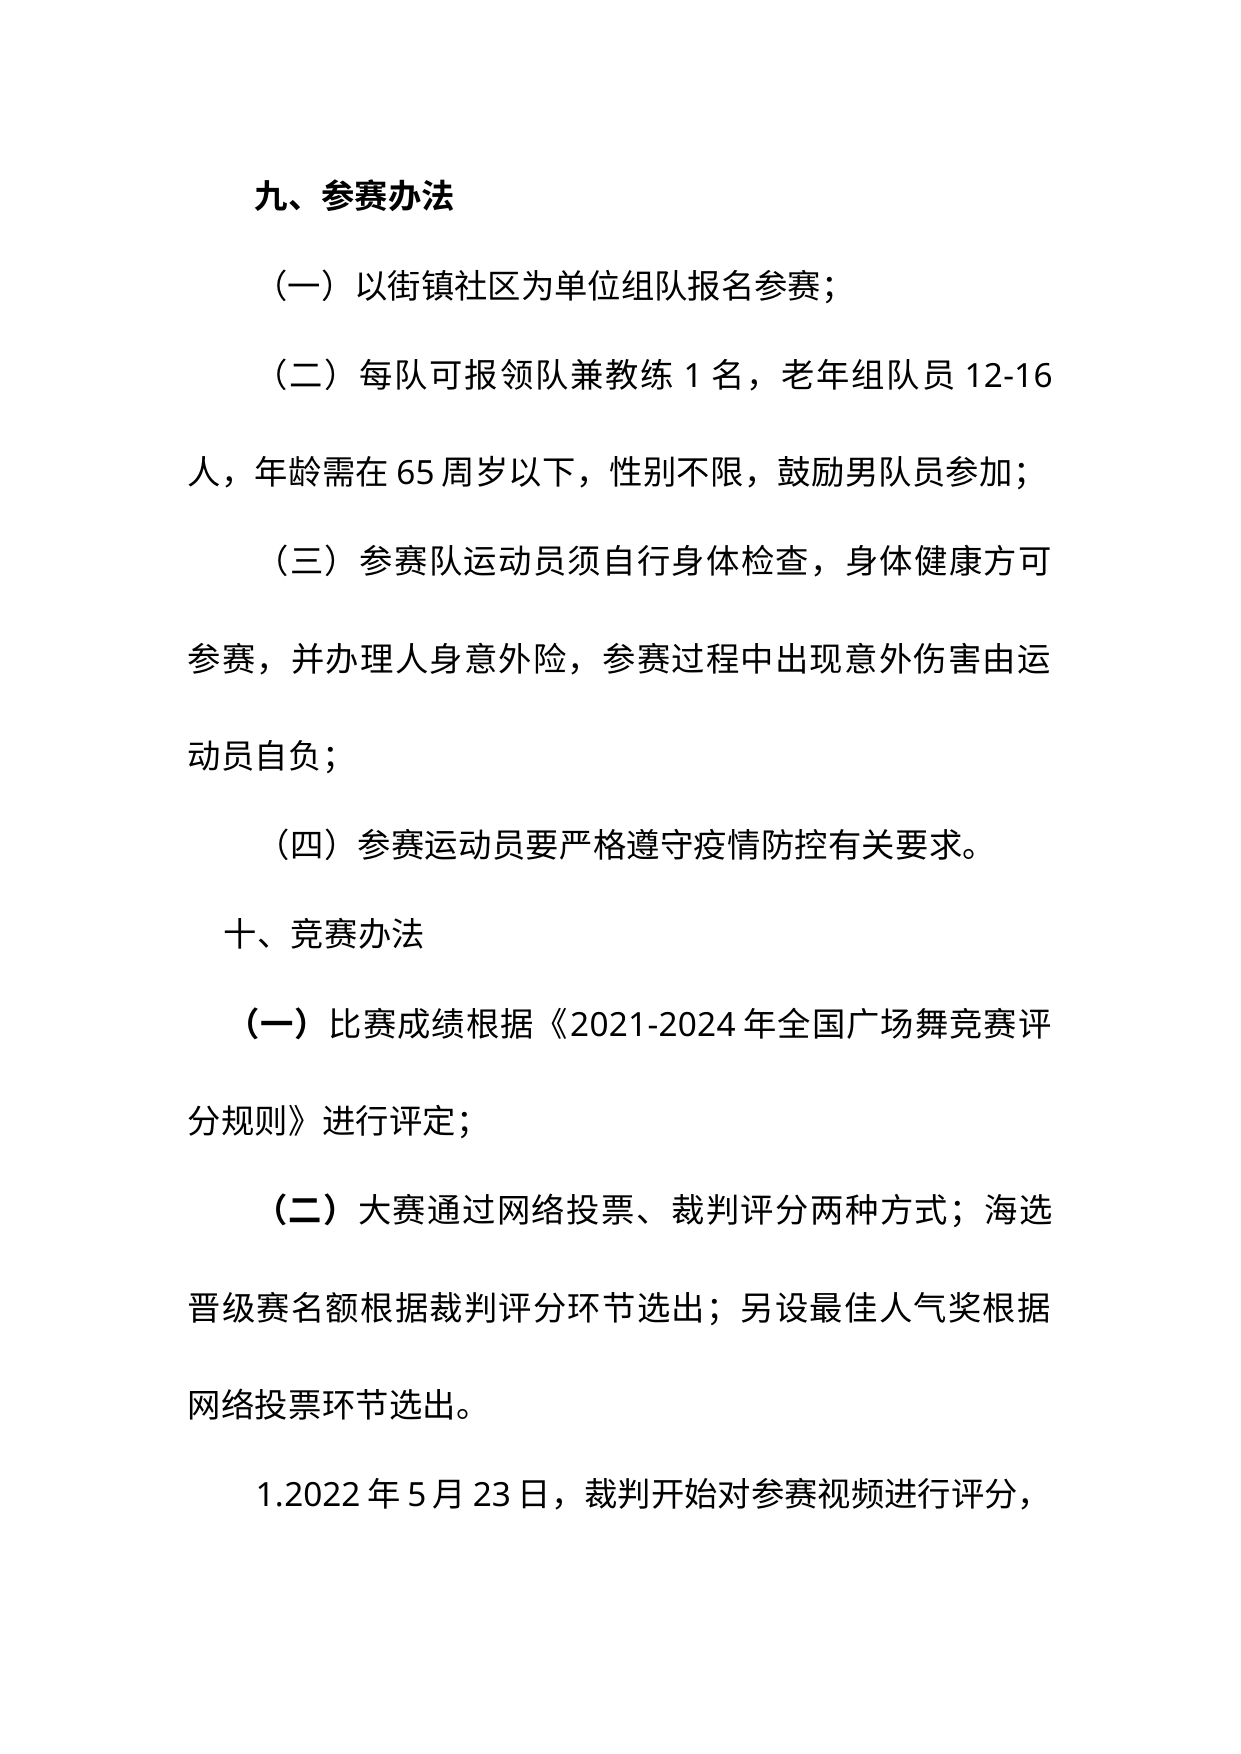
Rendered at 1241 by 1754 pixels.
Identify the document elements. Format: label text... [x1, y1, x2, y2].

text （一）比赛成绩根据《2021-2024年全国广场舞竞赛评分规则》进行评定； [187, 989, 1053, 1152]
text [187, 1460, 1053, 1525]
text （二）每队可报领队兼教练1名，老年组队员12-16人，年龄需在65周岁以下，性别不限，鼓励男队员参加； [187, 340, 1053, 503]
text （三）参赛队运动员须自行身体检查，身体健康方可参赛，并办理人身意外险，参赛过程中出现意外伤害由运动员自负； [187, 527, 1053, 787]
list （二）大赛通过网络投票、裁判评分两种方式；海选晋级赛名额根据裁判评分环节选出；另设最佳人气奖根据网络投票环节选出。 [187, 1176, 1053, 1436]
list 九、参赛办法 [187, 162, 1053, 227]
text （四）参赛运动员要严格遵守疫情防控有关要求。 [187, 811, 1053, 876]
text 十、竞赛办法 [187, 900, 1053, 965]
text （一）以街镇社区为单位组队报名参赛； [187, 251, 1053, 316]
